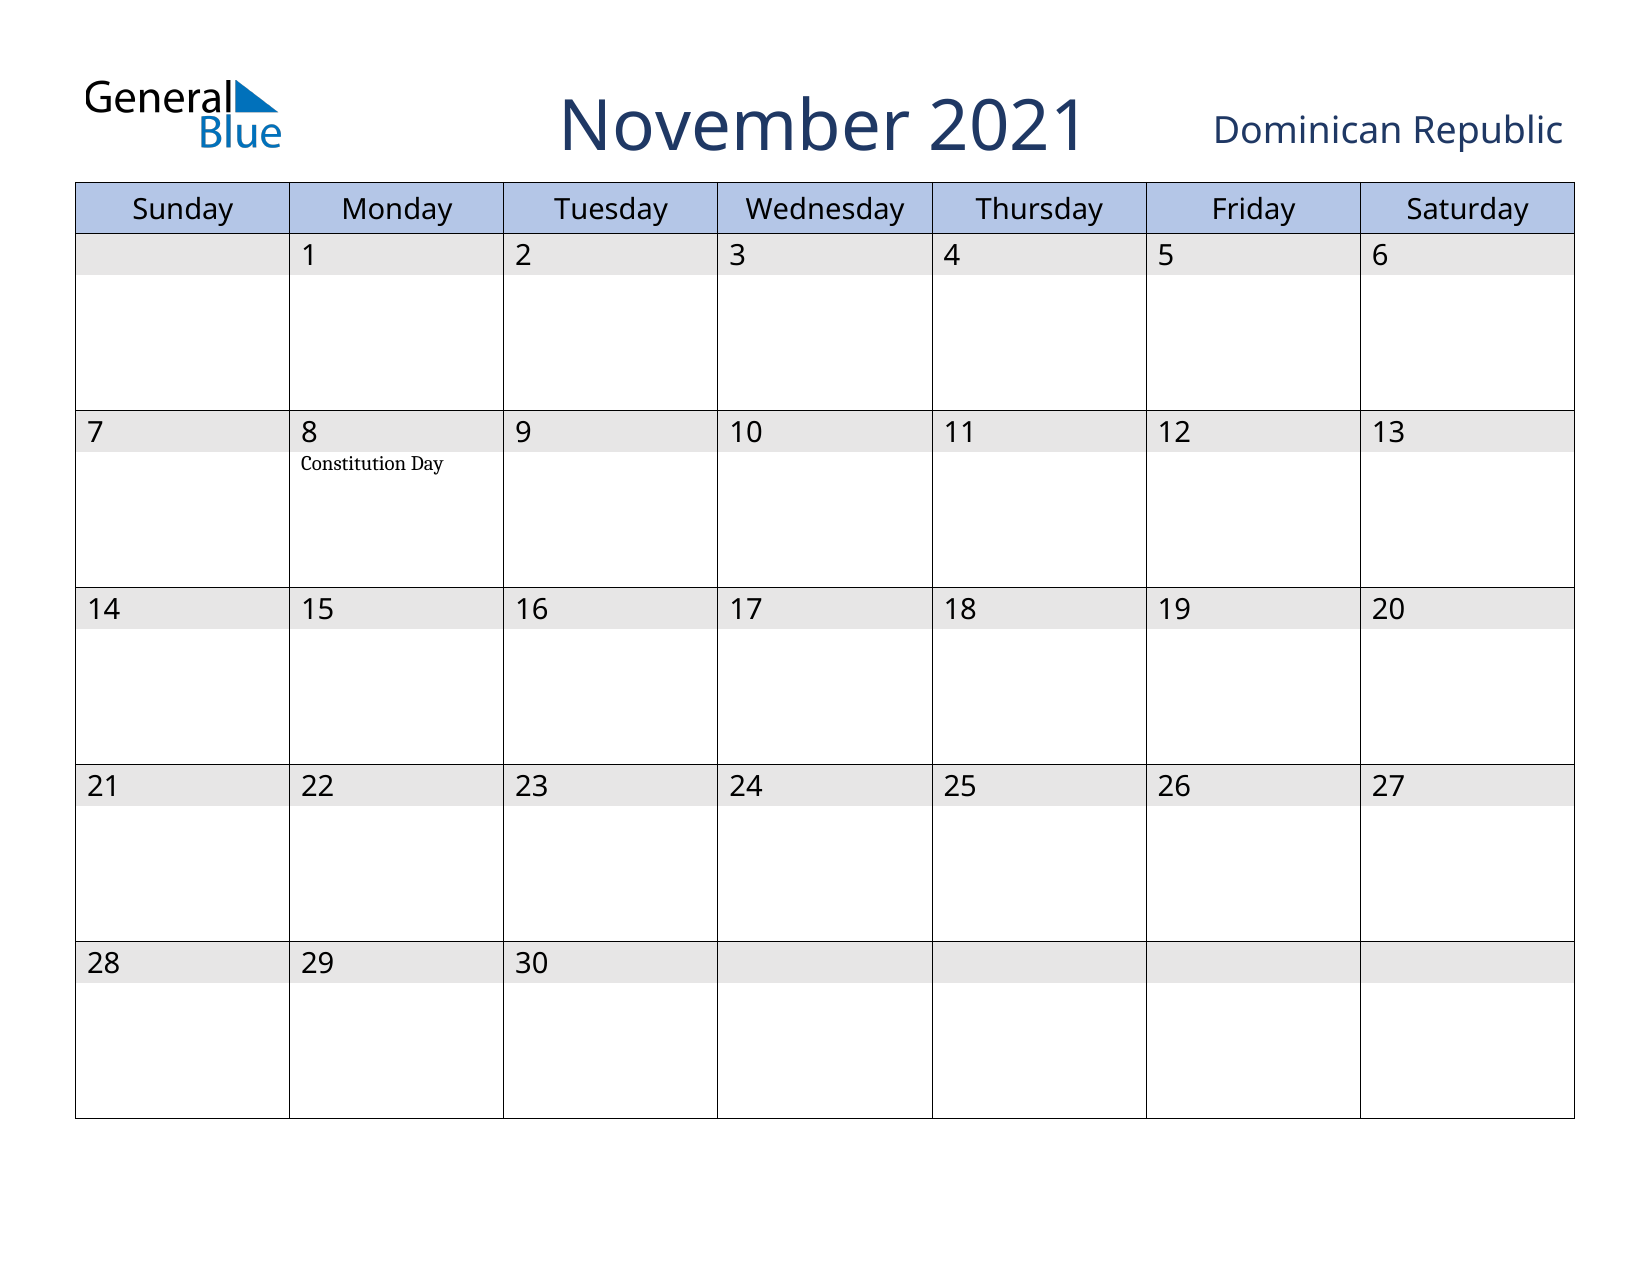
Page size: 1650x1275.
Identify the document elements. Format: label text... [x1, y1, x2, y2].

table_cell [933, 983, 1146, 1118]
table_cell [1147, 942, 1360, 983]
table_cell [290, 275, 503, 410]
table_cell 29 [290, 942, 503, 983]
table_cell [1147, 275, 1360, 410]
table_cell Wednesday [718, 183, 932, 233]
table_cell 17 [718, 588, 932, 629]
table_cell [76, 275, 289, 410]
table_cell 21 [76, 765, 289, 806]
table_cell [1147, 629, 1360, 764]
table_cell 28 [76, 942, 289, 983]
table_cell [504, 452, 717, 587]
table_cell 8 [290, 411, 503, 452]
table_cell [718, 275, 932, 410]
table_cell [76, 234, 289, 275]
table_cell [933, 275, 1146, 410]
table_cell [1147, 452, 1360, 587]
table_cell [504, 806, 717, 941]
table_cell 24 [718, 765, 932, 806]
table_cell [504, 275, 717, 410]
table_cell [718, 942, 932, 983]
table_cell 7 [76, 411, 289, 452]
table_cell 14 [76, 588, 289, 629]
table_cell 20 [1361, 588, 1574, 629]
table_cell 25 [933, 765, 1146, 806]
table_cell [290, 629, 503, 764]
table_cell [290, 983, 503, 1118]
table_cell [933, 942, 1146, 983]
table_cell [933, 629, 1146, 764]
table_cell 2 [504, 234, 717, 275]
table_cell Sunday [76, 183, 289, 233]
table_cell [1361, 942, 1574, 983]
table_cell 10 [718, 411, 932, 452]
table_cell Saturday [1361, 183, 1574, 233]
table_cell [504, 629, 717, 764]
table_cell 16 [504, 588, 717, 629]
table_cell [718, 452, 932, 587]
table_cell 22 [290, 765, 503, 806]
table_cell 11 [933, 411, 1146, 452]
table_cell 3 [718, 234, 932, 275]
table_cell 4 [933, 234, 1146, 275]
table_cell 13 [1361, 411, 1574, 452]
table_cell [76, 629, 289, 764]
table_cell [76, 452, 289, 587]
table_cell [1147, 983, 1360, 1118]
table_cell [1361, 629, 1574, 764]
table_cell [290, 806, 503, 941]
table_cell 18 [933, 588, 1146, 629]
table_cell [76, 983, 289, 1118]
table_cell [1361, 275, 1574, 410]
table_cell 30 [504, 942, 717, 983]
table_cell [1361, 452, 1574, 587]
table_cell Tuesday [504, 183, 717, 233]
table_header November 2021 [504, 75, 1146, 182]
table_cell 19 [1147, 588, 1360, 629]
table_header [76, 75, 503, 182]
table_cell [1361, 983, 1574, 1118]
table_cell [76, 806, 289, 941]
table_cell 1 [290, 234, 503, 275]
table_cell [933, 452, 1146, 587]
table_cell [718, 983, 932, 1118]
table_cell [718, 806, 932, 941]
table_header Dominican Republic [1146, 75, 1574, 182]
table_cell [718, 629, 932, 764]
table_cell 27 [1361, 765, 1574, 806]
table_cell 23 [504, 765, 717, 806]
table_cell 5 [1147, 234, 1360, 275]
table_cell Thursday [933, 183, 1146, 233]
table_cell 15 [290, 588, 503, 629]
table_cell [1361, 806, 1574, 941]
table_cell [1147, 806, 1360, 941]
table_cell 12 [1147, 411, 1360, 452]
table_cell 26 [1147, 765, 1360, 806]
table_cell Constitution Day [290, 452, 503, 587]
picture [86, 80, 281, 148]
table_cell 9 [504, 411, 717, 452]
table_cell 6 [1361, 234, 1574, 275]
table_cell Friday [1147, 183, 1360, 233]
table_cell [504, 983, 717, 1118]
table_cell [933, 806, 1146, 941]
table_cell Monday [290, 183, 503, 233]
